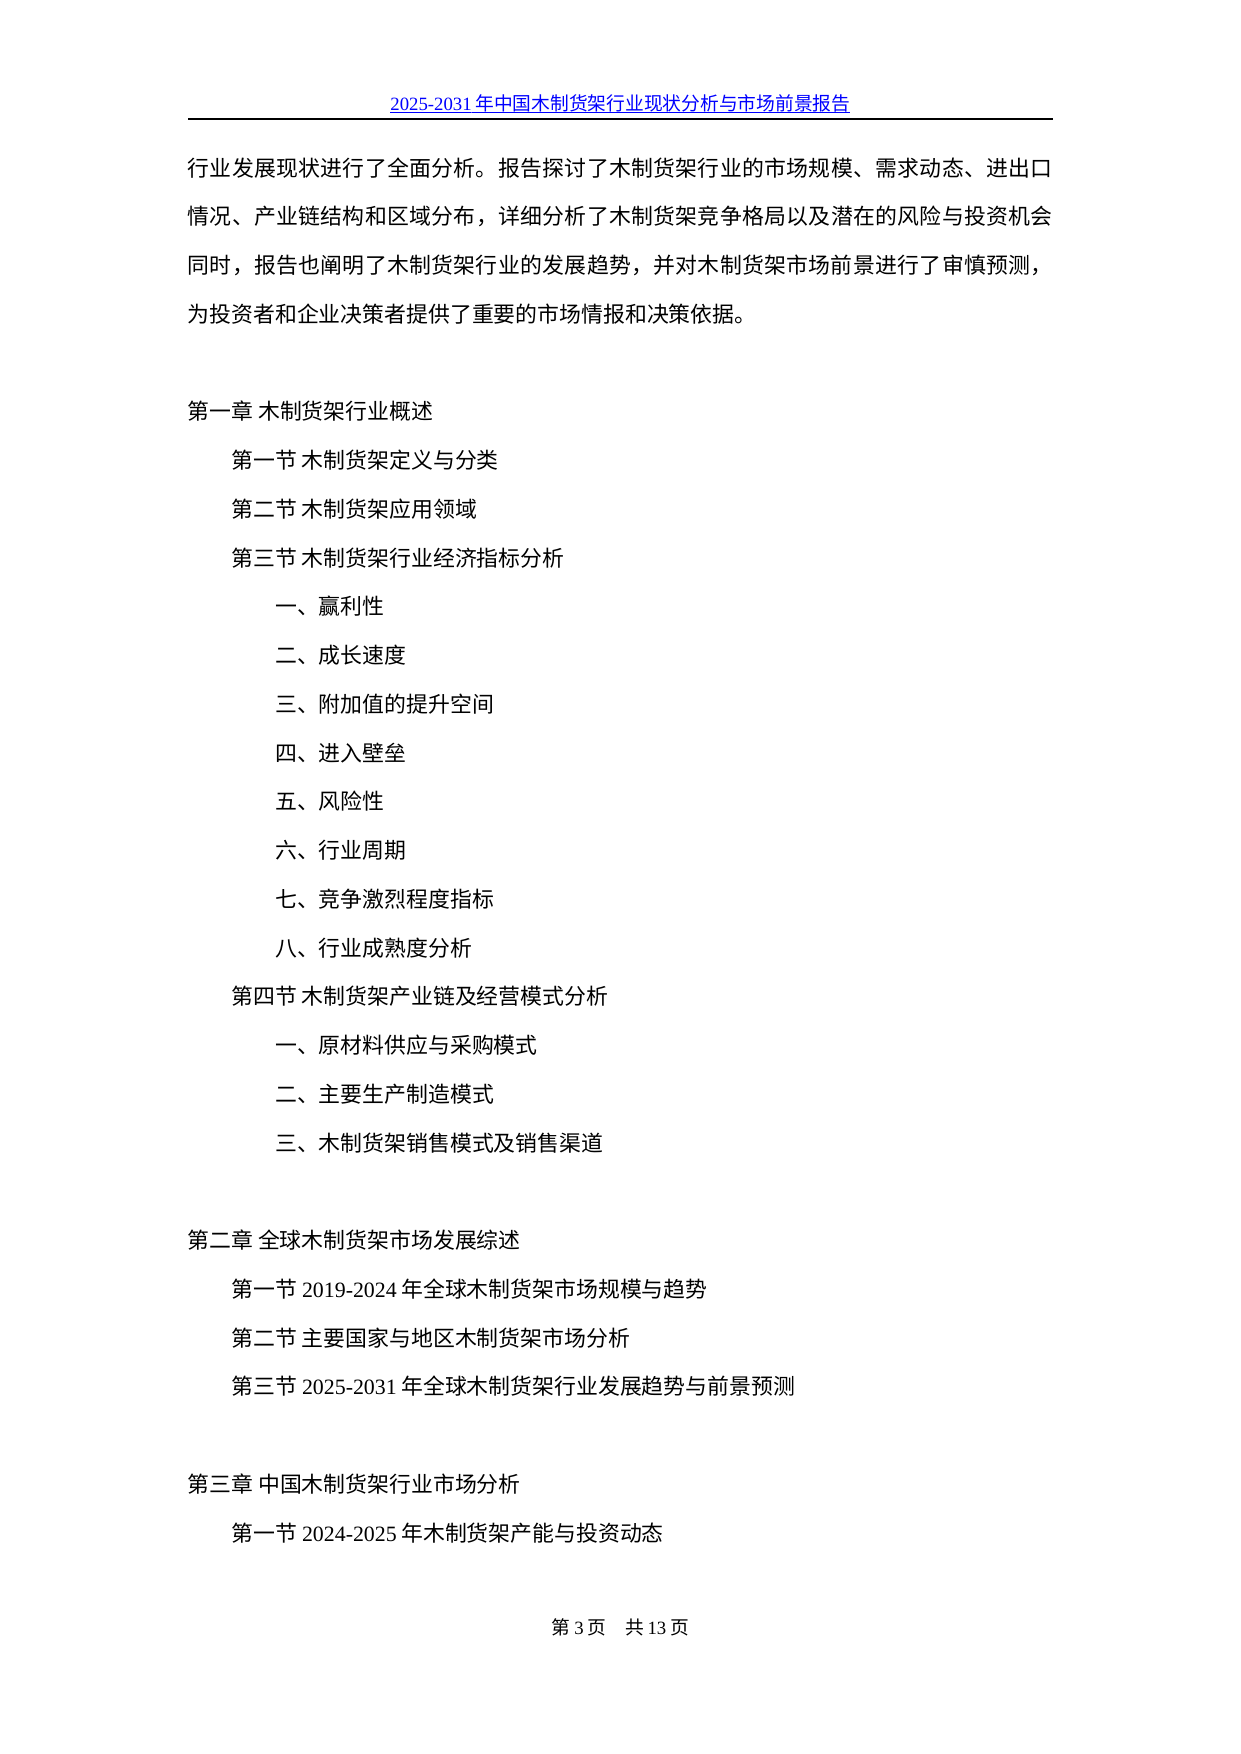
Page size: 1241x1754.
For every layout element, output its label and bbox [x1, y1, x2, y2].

text [187, 150, 1053, 1548]
